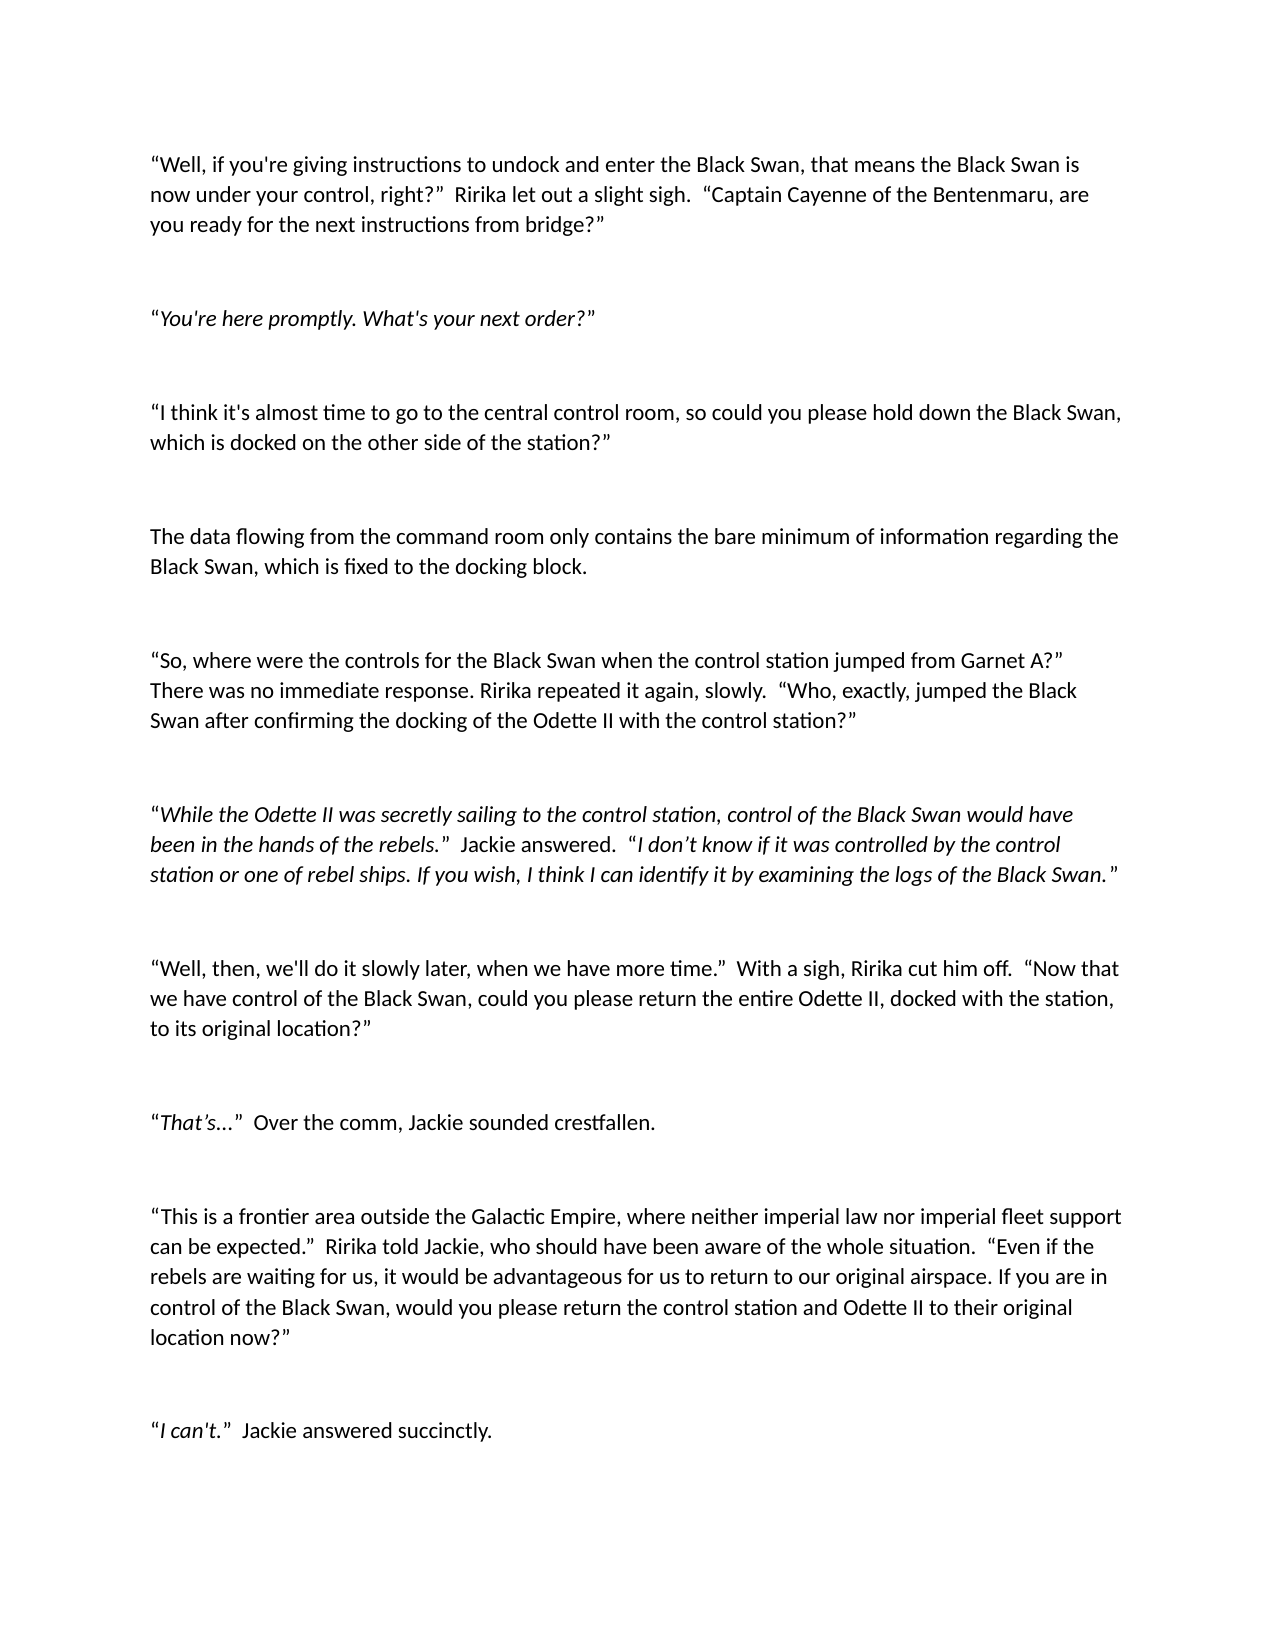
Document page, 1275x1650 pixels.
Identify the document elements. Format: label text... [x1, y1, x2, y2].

text “Well, if you're giving instructions to undock and enter the Black Swan, that means the Black Swan is now under your control, right?” Ririka let out a slight sigh. “Captain Cayenne of the Bentenmaru, are you ready for the next instructions from bridge?” [150, 150, 1125, 238]
text “That’s...” Over the comm, Jackie sounded crestfallen. [150, 1108, 1125, 1136]
text “I think it's almost time to go to the central control room, so could you please hold down the Black Swan, which is docked on the other side of the station?” [150, 398, 1125, 456]
text “Well, then, we'll do it slowly later, when we have more time.” With a sigh, Ririka cut him off. “Now that we have control of the Black Swan, could you please return the entire Odette II, docked with the station, to its original location?” [150, 954, 1125, 1043]
text “I can't.” Jackie answered succinctly. [150, 1417, 1125, 1445]
text The data flowing from the command room only contains the bare minimum of information regarding the Black Swan, which is fixed to the docking block. [150, 522, 1125, 580]
text “While the Odette II was secretly sailing to the control station, control of the Black Swan would have been in the hands of the rebels.” Jackie answered. “I don’t know if it was controlled by the control station or one of rebel ships. If you wish, I think I can identify it by examining the logs of the Black Swan.” [150, 800, 1125, 888]
text “So, where were the controls for the Black Swan when the control station jumped from Garnet A?” There was no immediate response. Ririka repeated it again, slowly. “Who, exactly, jumped the Black Swan after confirming the docking of the Odette II with the control station?” [150, 646, 1125, 734]
text “This is a frontier area outside the Galactic Empire, where neither imperial law nor imperial fleet support can be expected.” Ririka told Jackie, who should have been aware of the whole situation. “Even if the rebels are waiting for us, it would be advantageous for us to return to our original airspace. If you are in control of the Black Swan, would you please return the control station and Odette II to their original location now?” [150, 1202, 1125, 1351]
text “You're here promptly. What's your next order?” [150, 304, 1125, 332]
